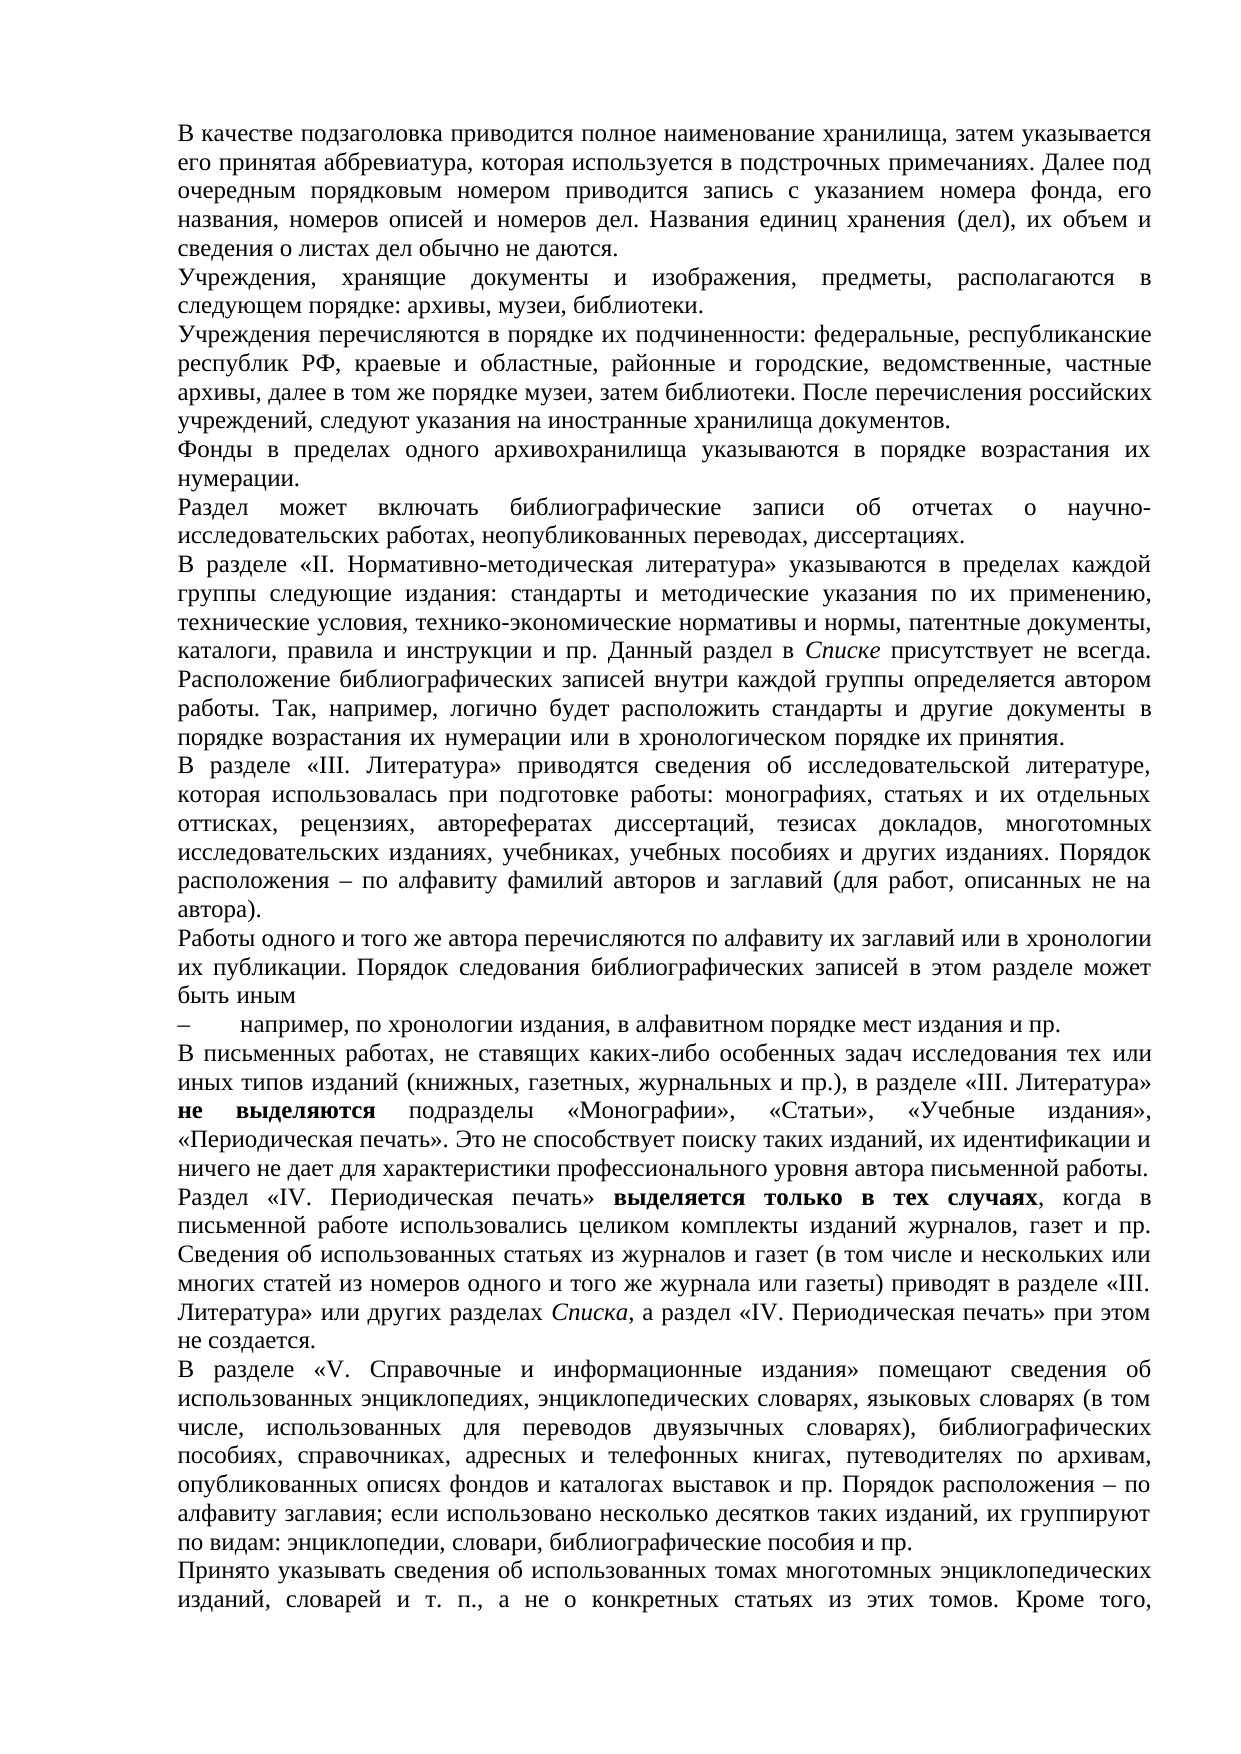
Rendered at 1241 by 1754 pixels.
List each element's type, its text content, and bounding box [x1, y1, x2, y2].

text В разделе «III. Литература» приводятся сведения об исследовательской литературе, которая использовалась при подготовке работы: монографиях, статьях и их отдельных оттисках, рецензиях, авторефератах диссертаций, тезисах докладов, многотомных исследовательских изданиях, учебниках, учебных пособиях и других изданиях. Порядок расположения – по алфавиту фамилий авторов и заглавий (для работ, описанных не на автора). [177, 751, 1152, 923]
list например, по хронологии издания, в алфавитном порядке мест издания и пр. [177, 1009, 1152, 1038]
text Учреждения, хранящие документы и изображения, предметы, располагаются в следующем порядке: архивы, музеи, библиотеки. [177, 262, 1152, 319]
text В качестве подзаголовка приводится полное наименование хранилища, затем указывается его принятая аббревиатура, которая используется в подстрочных примечаниях. Далее под очередным порядковым номером приводится запись с указанием номера фонда, его названия, номеров описей и номеров дел. Названия единиц хранения (дел), их объем и сведения о листах дел обычно не даются. [177, 118, 1152, 262]
text В разделе «II. Нормативно-методическая литература» указываются в пределах каждой группы следующие издания: стандарты и методические указания по их применению, технические условия, технико-экономические нормативы и нормы, патентные документы, каталоги, правила и инструкции и пр. Данный раздел в Списке присутствует не всегда. Расположение библиографических записей внутри каждой группы определяется автором работы. Так, например, логично будет расположить стандарты и другие документы в порядке возрастания их нумерации или в хронологическом порядке их принятия. [177, 549, 1152, 751]
text Работы одного и того же автора перечисляются по алфавиту их заглавий или в хронологии их публикации. Порядок следования библиографических записей в этом разделе может быть иным [177, 923, 1152, 1009]
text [177, 1556, 1152, 1613]
text Фонды в пределах одного архивохранилища указываются в порядке возрастания их нумерации. [177, 434, 1152, 492]
text В разделе «V. Справочные и информационные издания» помещают сведения об использованных энциклопедиях, энциклопедических словарях, языковых словарях (в том числе, использованных для переводов двуязычных словарях), библиографических пособиях, справочниках, адресных и телефонных книгах, путеводителях по архивам, опубликованных описях фондов и каталогах выставок и пр. Порядок расположения – по алфавиту заглавия; если использовано несколько десятков таких изданий, их группируют по видам: энциклопедии, словари, библиографические пособия и пр. [177, 1354, 1152, 1556]
text Учреждения перечисляются в порядке их подчиненности: федеральные, республиканские республик РФ, краевые и областные, районные и городские, ведомственные, частные архивы, далее в том же порядке музеи, затем библиотеки. После перечисления российских учреждений, следуют указания на иностранные хранилища документов. [177, 319, 1152, 434]
text Раздел может включать библиографические записи об отчетах о научно- исследовательских работах, неопубликованных переводах, диссертациях. [177, 492, 1152, 549]
text Раздел «IV. Периодическая печать» выделяется только в тех случаях, когда в письменной работе использовались целиком комплекты изданий журналов, газет и пр. Сведения об использованных статьях из журналов и газет (в том числе и нескольких или многих статей из номеров одного и того же журнала или газеты) приводят в разделе «III. Литература» или других разделах Списка, а раздел «IV. Периодическая печать» при этом не создается. [177, 1182, 1152, 1354]
text В письменных работах, не ставящих каких-либо особенных задач исследования тех или иных типов изданий (книжных, газетных, журнальных и пр.), в разделе «III. Литература» не выделяются подразделы «Монографии», «Статьи», «Учебные издания», «Периодическая печать». Это не способствует поиску таких изданий, их идентификации и ничего не дает для характеристики профессионального уровня автора письменной работы. [177, 1038, 1152, 1182]
